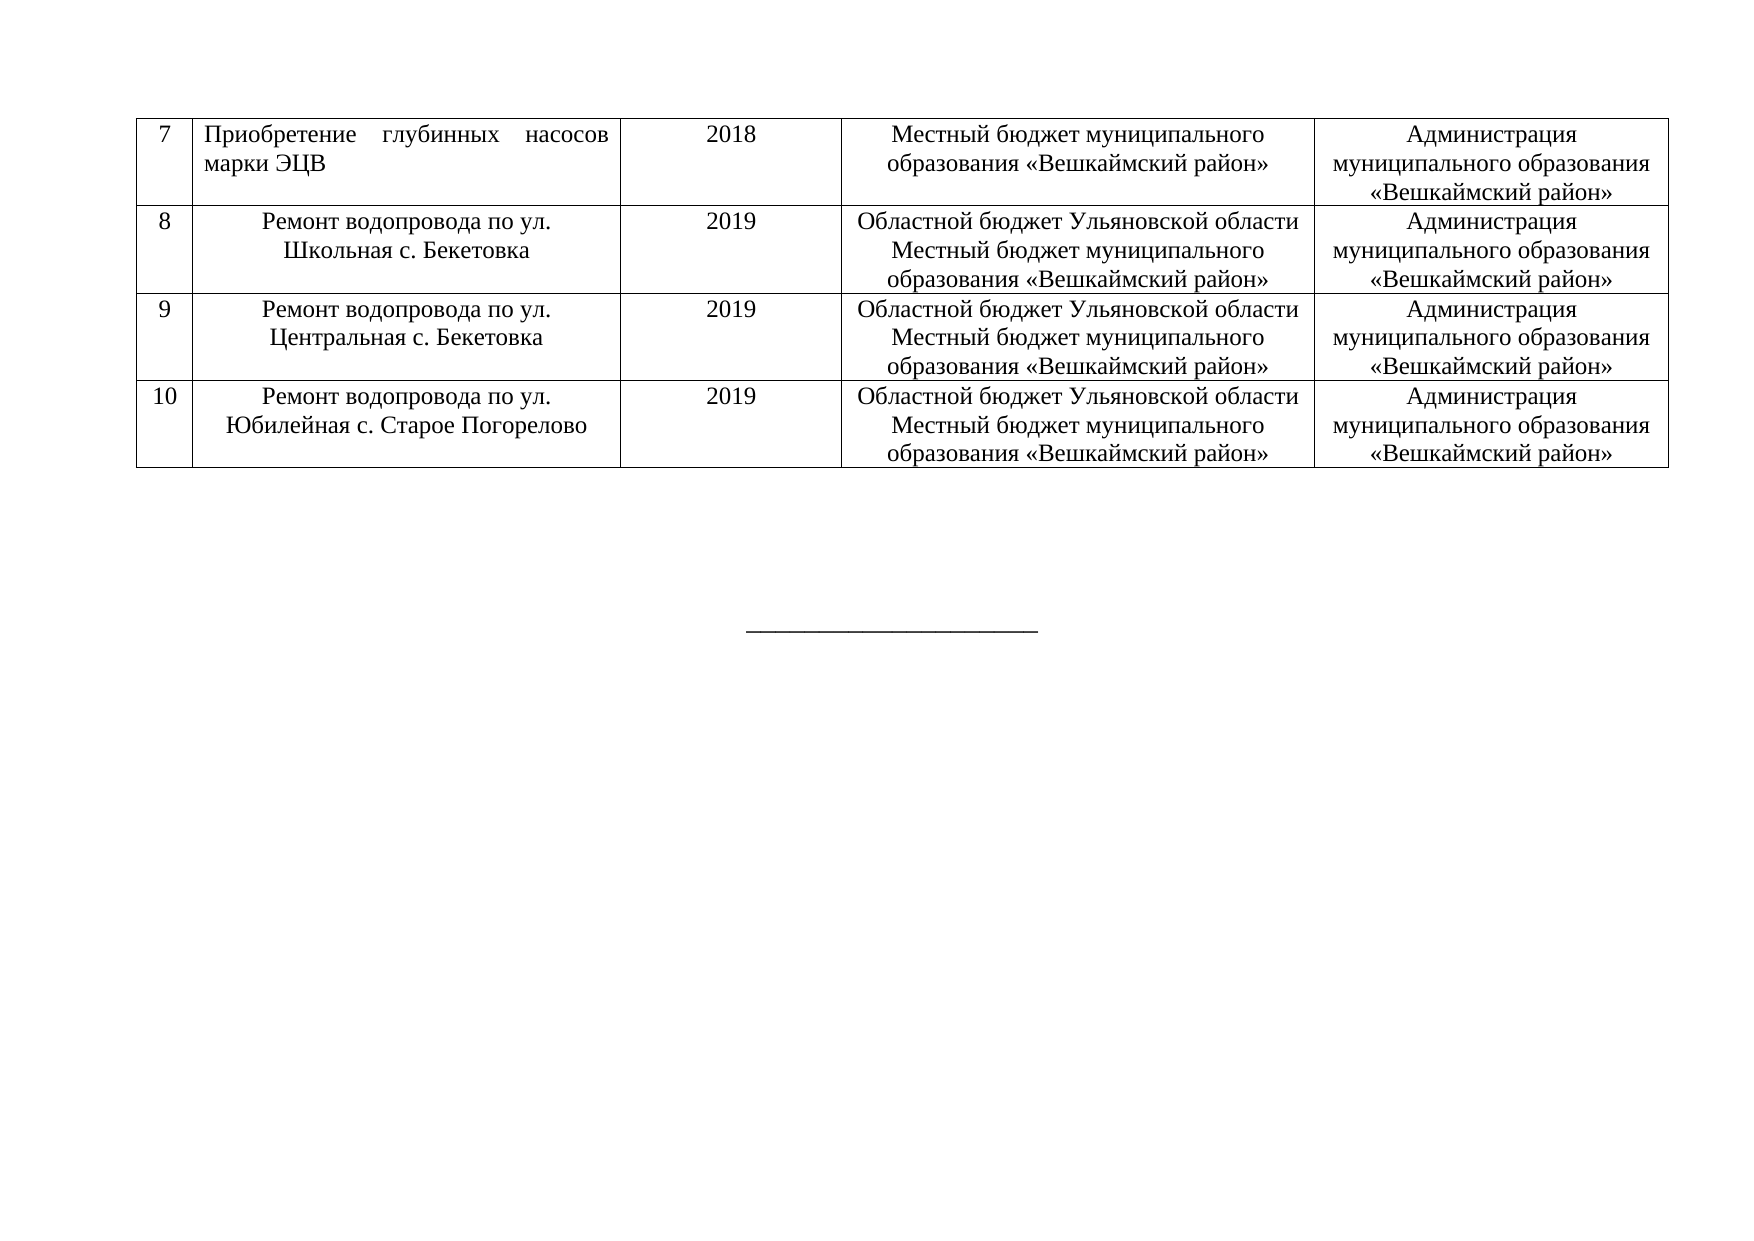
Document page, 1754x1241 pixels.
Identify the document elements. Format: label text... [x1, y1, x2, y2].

table_cell 8 [137, 206, 192, 293]
table_cell Областной бюджет Ульяновской области Местный бюджет муниципального образования «Вешкаймский район» [842, 294, 1314, 380]
table_cell Администрация муниципального образования «Вешкаймский район» [1315, 206, 1668, 293]
table_cell Ремонт водопровода по ул. Юбилейная с. Старое Погорелово [193, 381, 620, 467]
table_cell Приобретение глубинных насосов марки ЭЦВ [193, 119, 620, 205]
table_cell 9 [137, 294, 192, 380]
text ____________________ [148, 602, 1636, 636]
table_cell Областной бюджет Ульяновской области Местный бюджет муниципального образования «Вешкаймский район» [842, 206, 1314, 293]
table_cell Местный бюджет муниципального образования «Вешкаймский район» [842, 119, 1314, 205]
table_cell 2019 [621, 206, 841, 293]
table_cell 2018 [621, 119, 841, 205]
table_cell Администрация муниципального образования «Вешкаймский район» [1315, 294, 1668, 380]
table_cell Областной бюджет Ульяновской области Местный бюджет муниципального образования «Вешкаймский район» [842, 381, 1314, 467]
table_cell Ремонт водопровода по ул. Центральная с. Бекетовка [193, 294, 620, 380]
table_cell Администрация муниципального образования «Вешкаймский район» [1315, 381, 1668, 467]
table_cell 7 [137, 119, 192, 205]
table_cell 2019 [621, 381, 841, 467]
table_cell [1315, 119, 1668, 205]
table_cell Ремонт водопровода по ул. Школьная с. Бекетовка [193, 206, 620, 293]
table_cell 10 [137, 381, 192, 467]
table_cell 2019 [621, 294, 841, 380]
